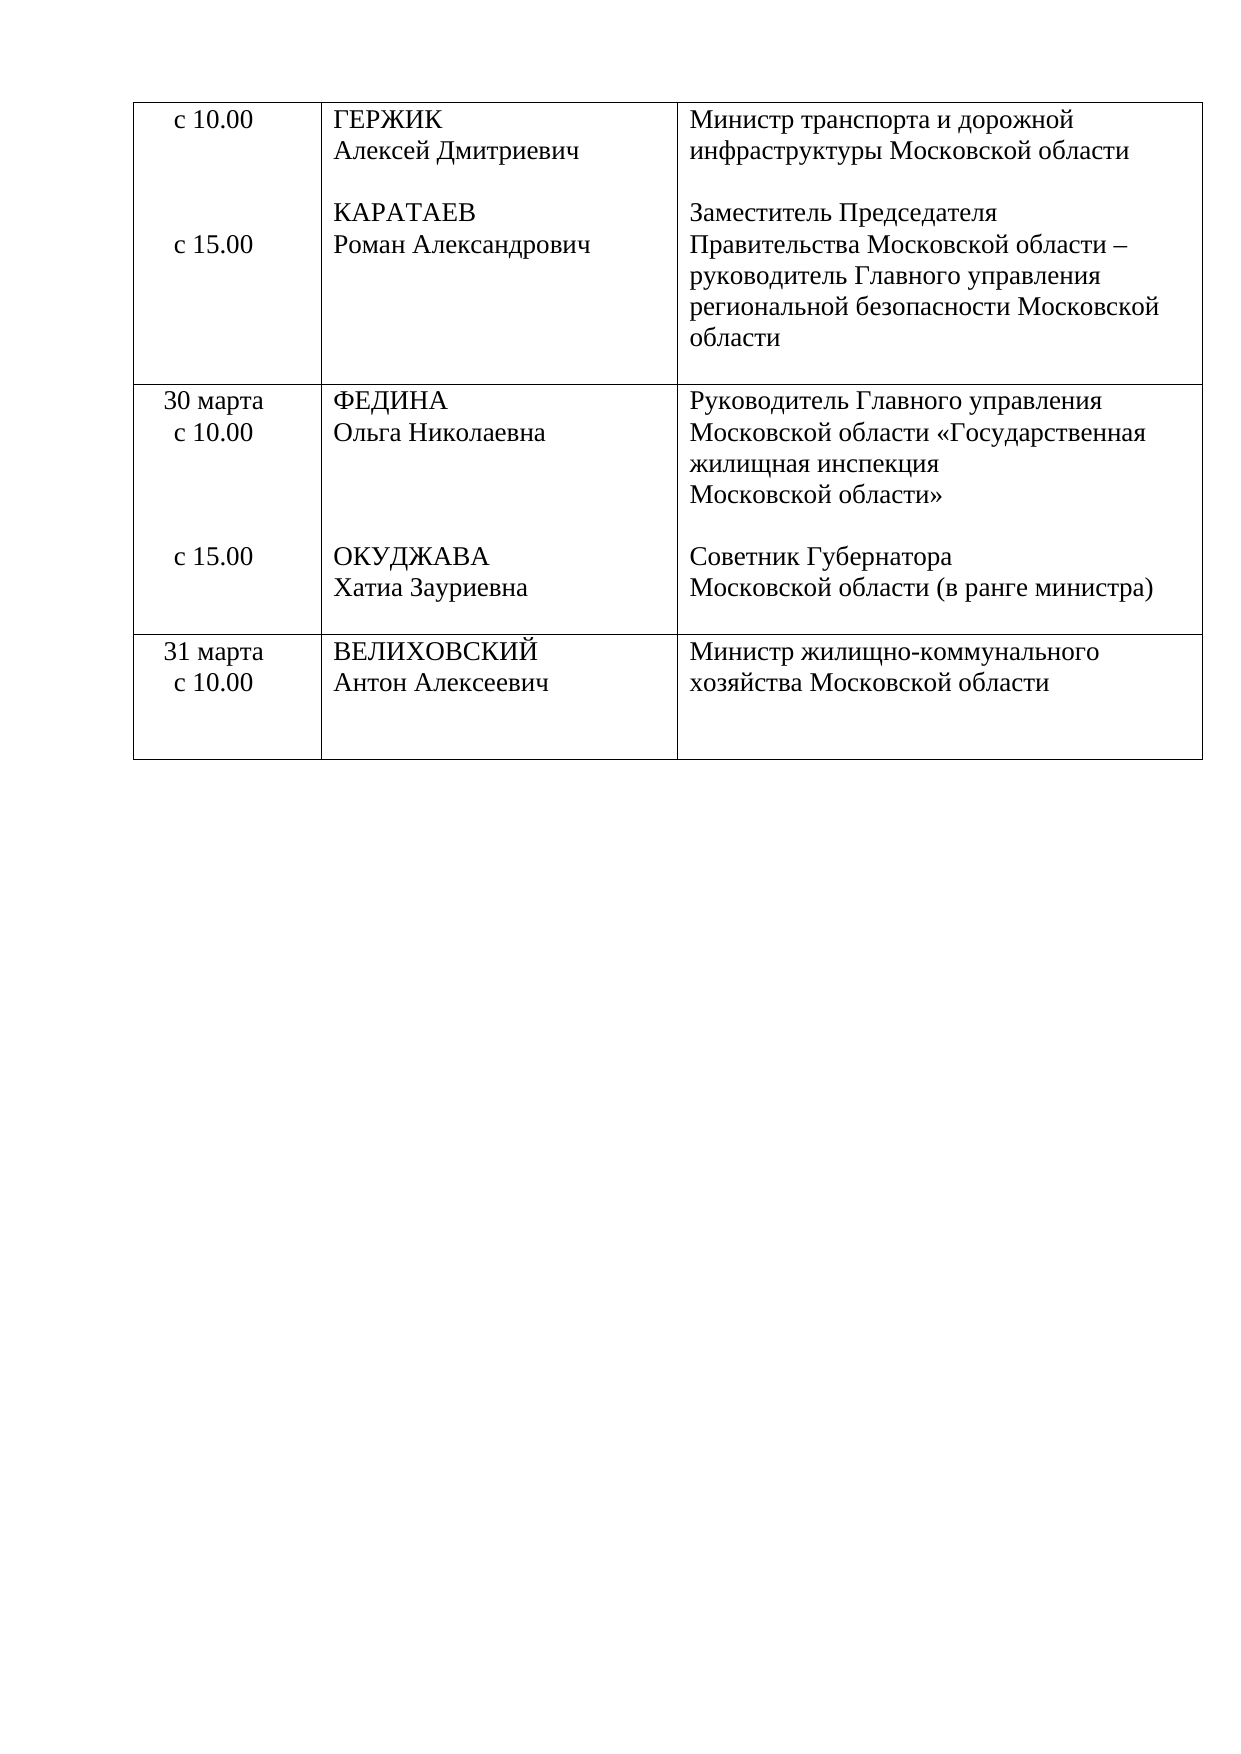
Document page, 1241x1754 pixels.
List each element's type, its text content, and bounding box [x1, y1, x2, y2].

table_cell Руководитель Главного управления Московской области «Государственная жилищная инспекция Московской области» Советник Губернатора Московской области (в ранге министра) [678, 385, 1202, 634]
table_cell 30 марта с 10.00 с 15.00 [134, 385, 321, 634]
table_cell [322, 103, 677, 383]
table_cell ВЕЛИХОВСКИЙ Антон Алексеевич [322, 635, 677, 759]
table_cell ФЕДИНА Ольга Николаевна ОКУДЖАВА Хатиа Зауриевна [322, 385, 677, 634]
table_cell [678, 103, 1202, 383]
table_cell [134, 103, 321, 383]
table_cell Министр жилищно-коммунального хозяйства Московской области [678, 635, 1202, 759]
table_cell 31 марта с 10.00 [134, 635, 321, 759]
